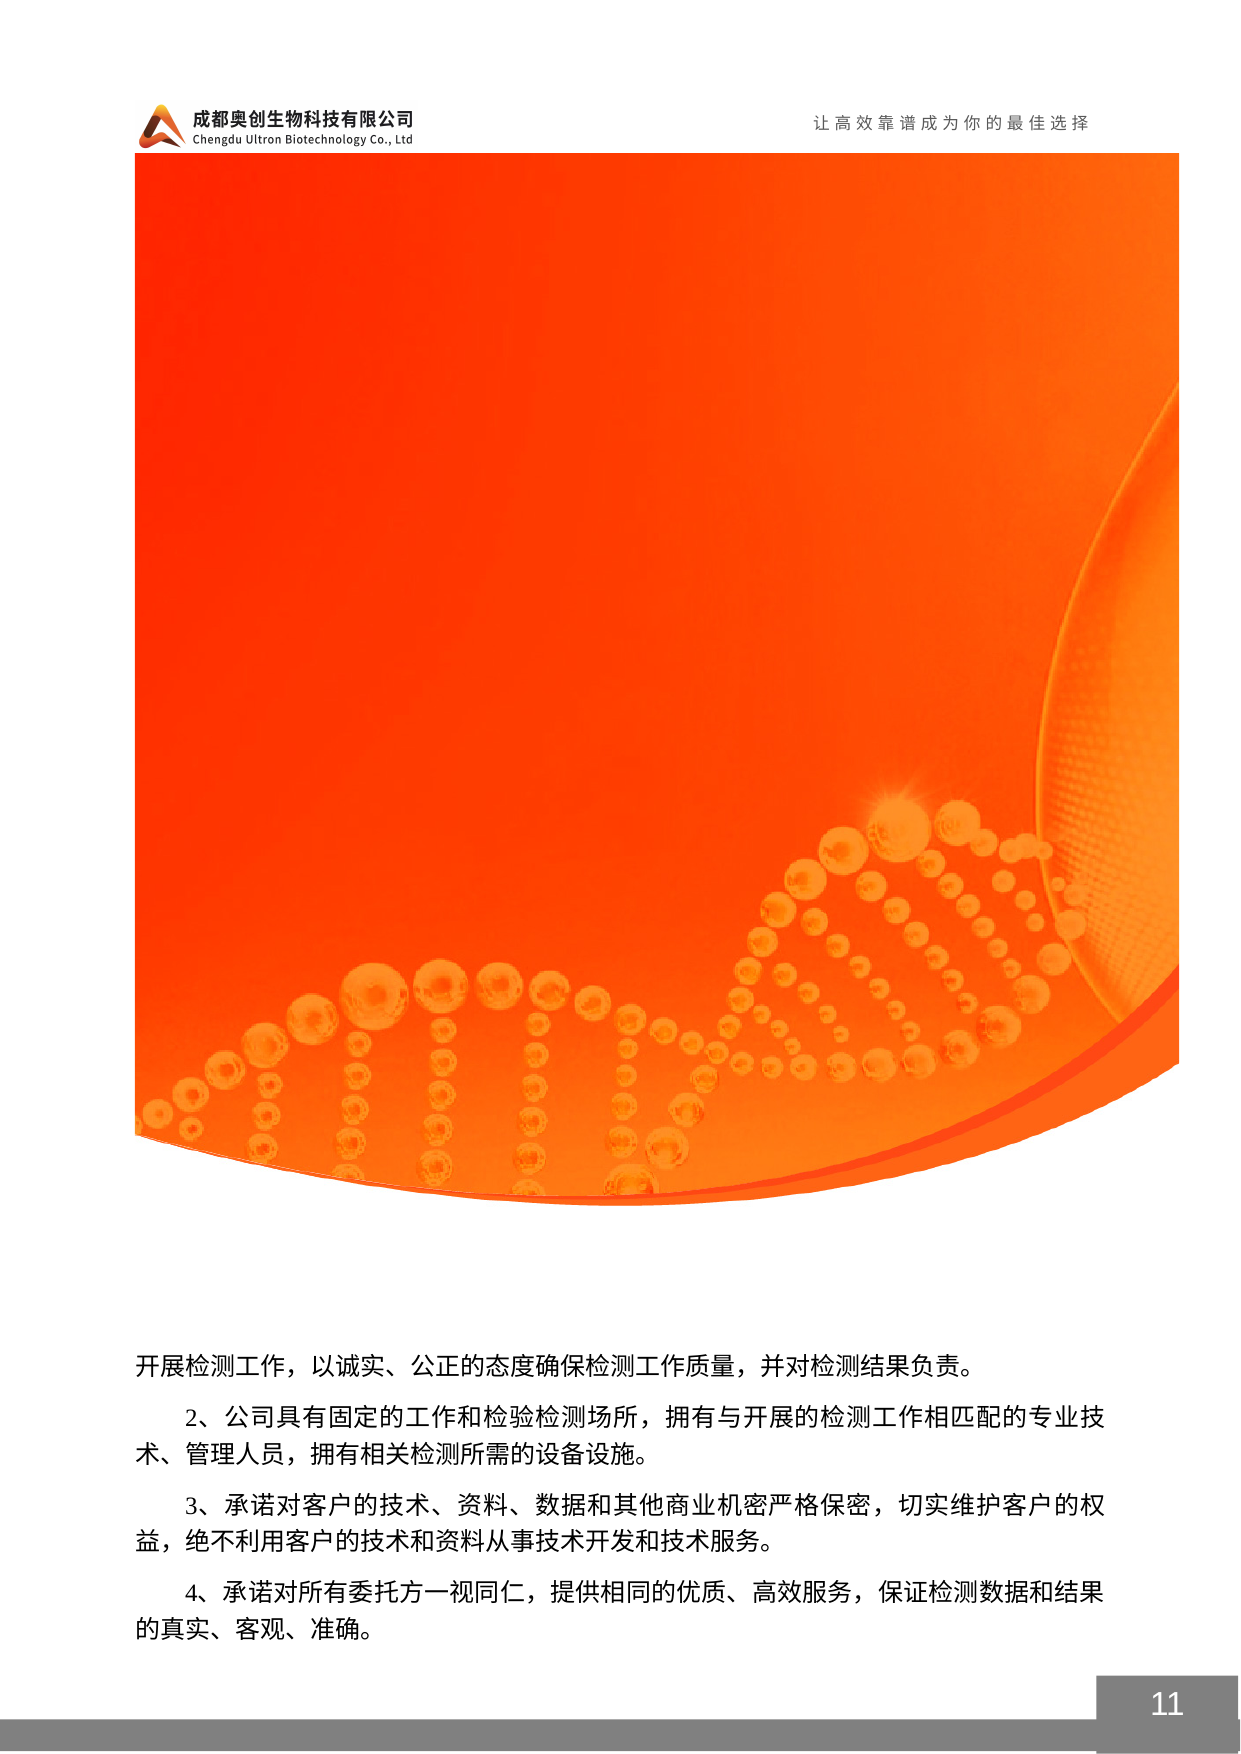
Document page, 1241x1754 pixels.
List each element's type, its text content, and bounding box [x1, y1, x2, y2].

picture [134, 100, 1180, 1347]
text 2、公司具有固定的工作和检验检测场所，拥有与开展的检测工作相匹配的专业技术、管理人员，拥有相关检测所需的设备设施。 [135, 1398, 1106, 1470]
text 3、承诺对客户的技术、资料、数据和其他商业机密严格保密，切实维护客户的权益，绝不利用客户的技术和资料从事技术开发和技术服务。 [135, 1485, 1106, 1558]
text 1、遵守国家的各项法律、法规、政策，严格执行有关标准，规范及细则等技术文件开展检测工作，以诚实、公正的态度确保检测工作质量，并对检测结果负责。 [135, 1347, 1106, 1383]
text 4、承诺对所有委托方一视同仁，提供相同的优质、高效服务，保证检测数据和结果的真实、客观、准确。 [135, 1573, 1106, 1645]
